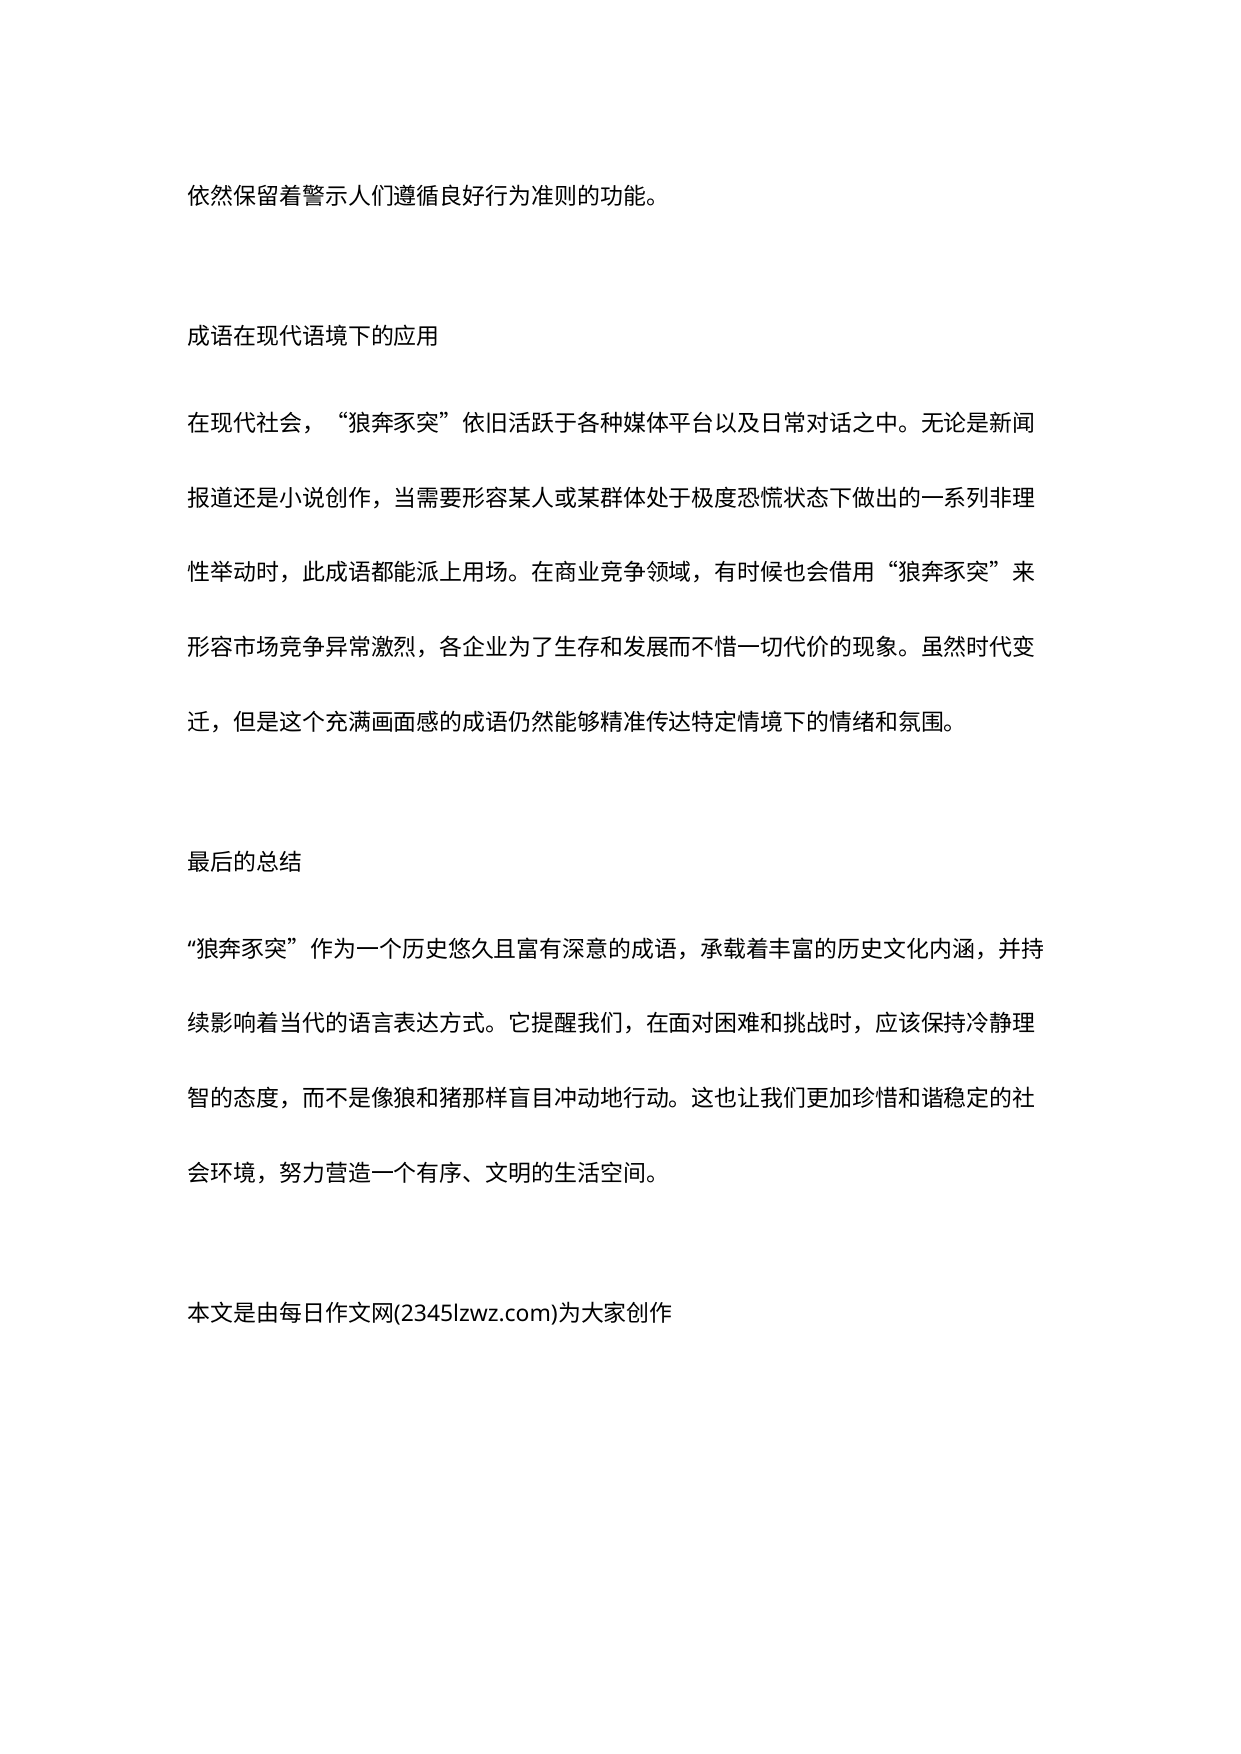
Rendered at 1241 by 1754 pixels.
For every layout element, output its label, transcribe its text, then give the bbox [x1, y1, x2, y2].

text 成语在现代语境下的应用 [187, 302, 1053, 367]
text 在现代社会，“狼奔豕突”依旧活跃于各种媒体平台以及日常对话之中。无论是新闻报道还是小说创作，当需要形容某人或某群体处于极度恐慌状态下做出的一系列非理性举动时，此成语都能派上用场。在商业竞争领域，有时候也会借用“狼奔豕突”来形容市场竞争异常激烈，各企业为了生存和发展而不惜一切代价的现象。虽然时代变迁，但是这个充满画面感的成语仍然能够精准传达特定情境下的情绪和氛围。 [187, 389, 1053, 753]
text 最后的总结 [187, 828, 1053, 893]
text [187, 162, 1053, 227]
text 本文是由每日作文网(2345lzwz.com)为大家创作 [187, 1279, 1053, 1344]
text “狼奔豕突”作为一个历史悠久且富有深意的成语，承载着丰富的历史文化内涵，并持续影响着当代的语言表达方式。它提醒我们，在面对困难和挑战时，应该保持冷静理智的态度，而不是像狼和猪那样盲目冲动地行动。这也让我们更加珍惜和谐稳定的社会环境，努力营造一个有序、文明的生活空间。 [187, 915, 1053, 1204]
